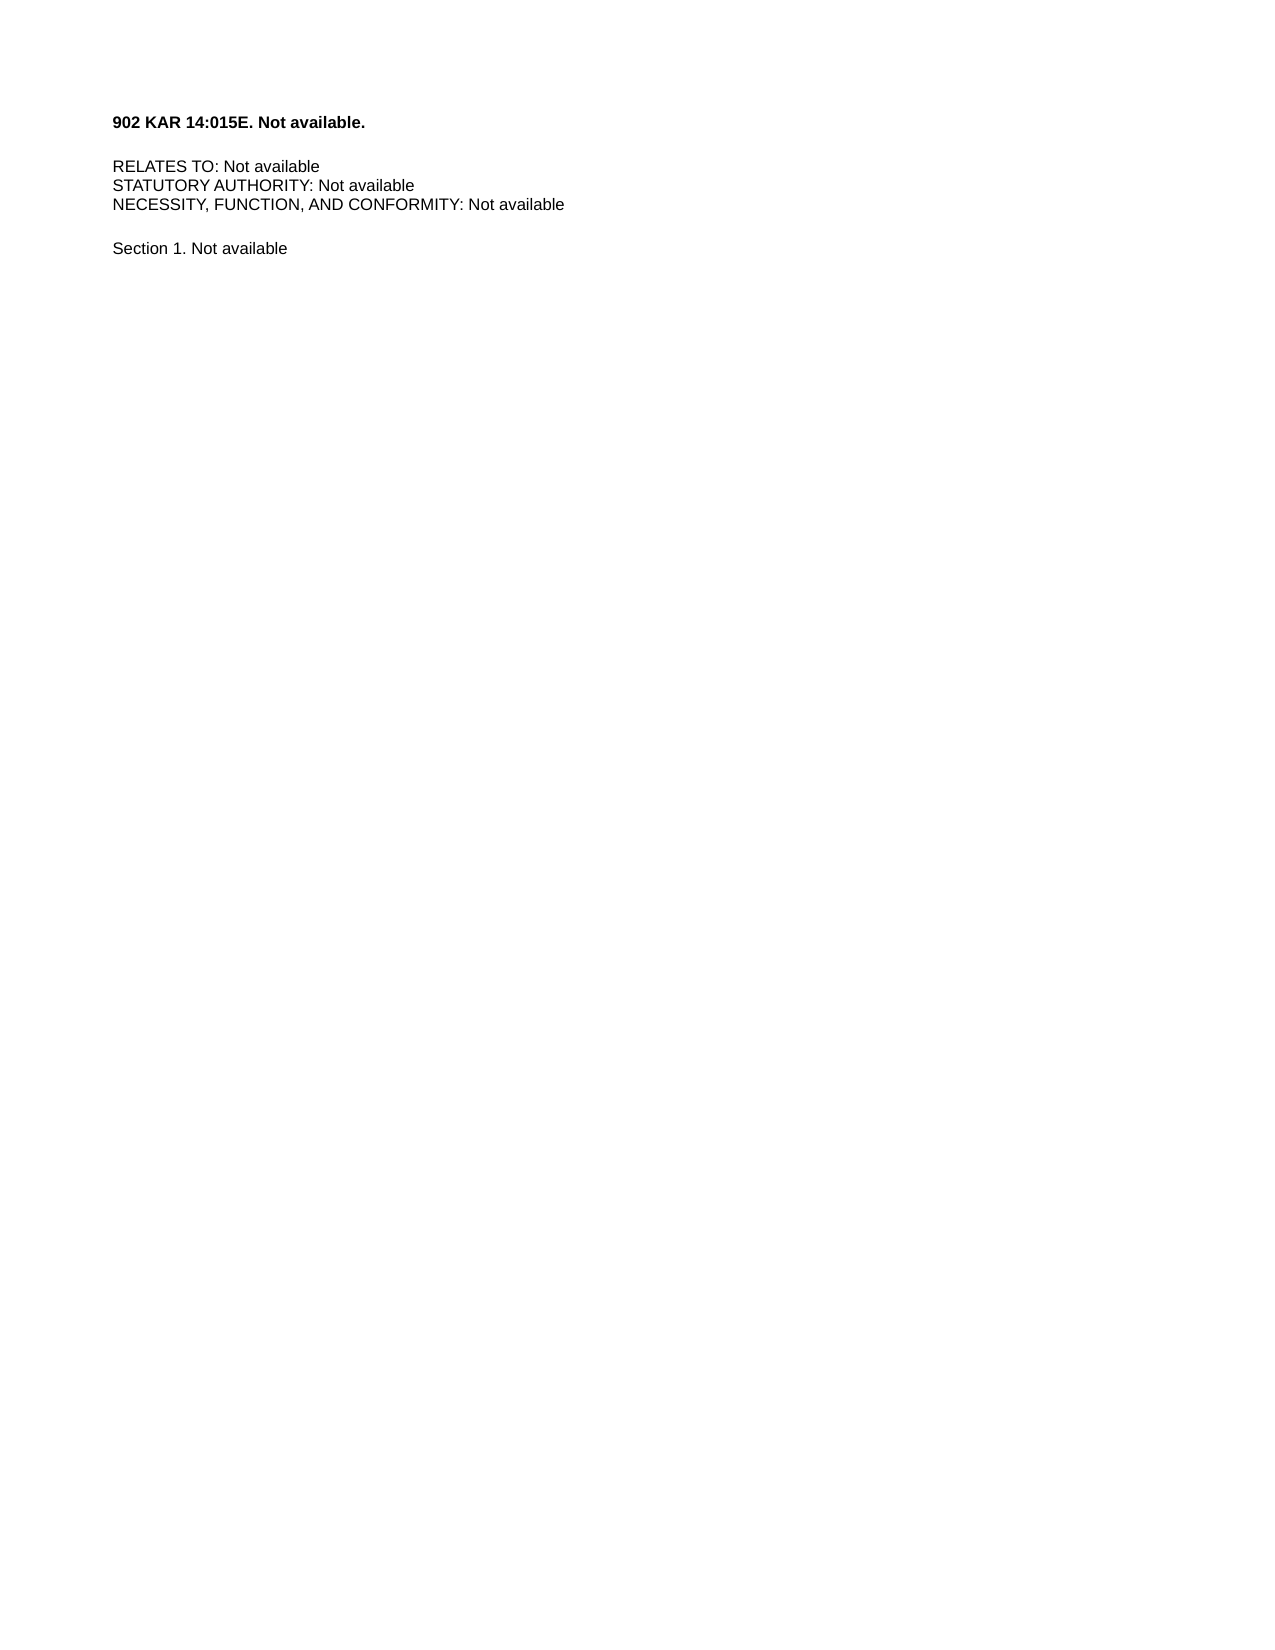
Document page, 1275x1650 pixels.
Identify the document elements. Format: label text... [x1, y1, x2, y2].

text NECESSITY, FUNCTION, AND CONFORMITY: Not available [112, 195, 1162, 214]
text 902 KAR 14:015E. Not available. [112, 112, 1162, 132]
text STATUTORY AUTHORITY: Not available [112, 176, 1162, 195]
text RELATES TO: Not available [112, 157, 1162, 176]
text Section 1. Not available [112, 239, 1162, 258]
